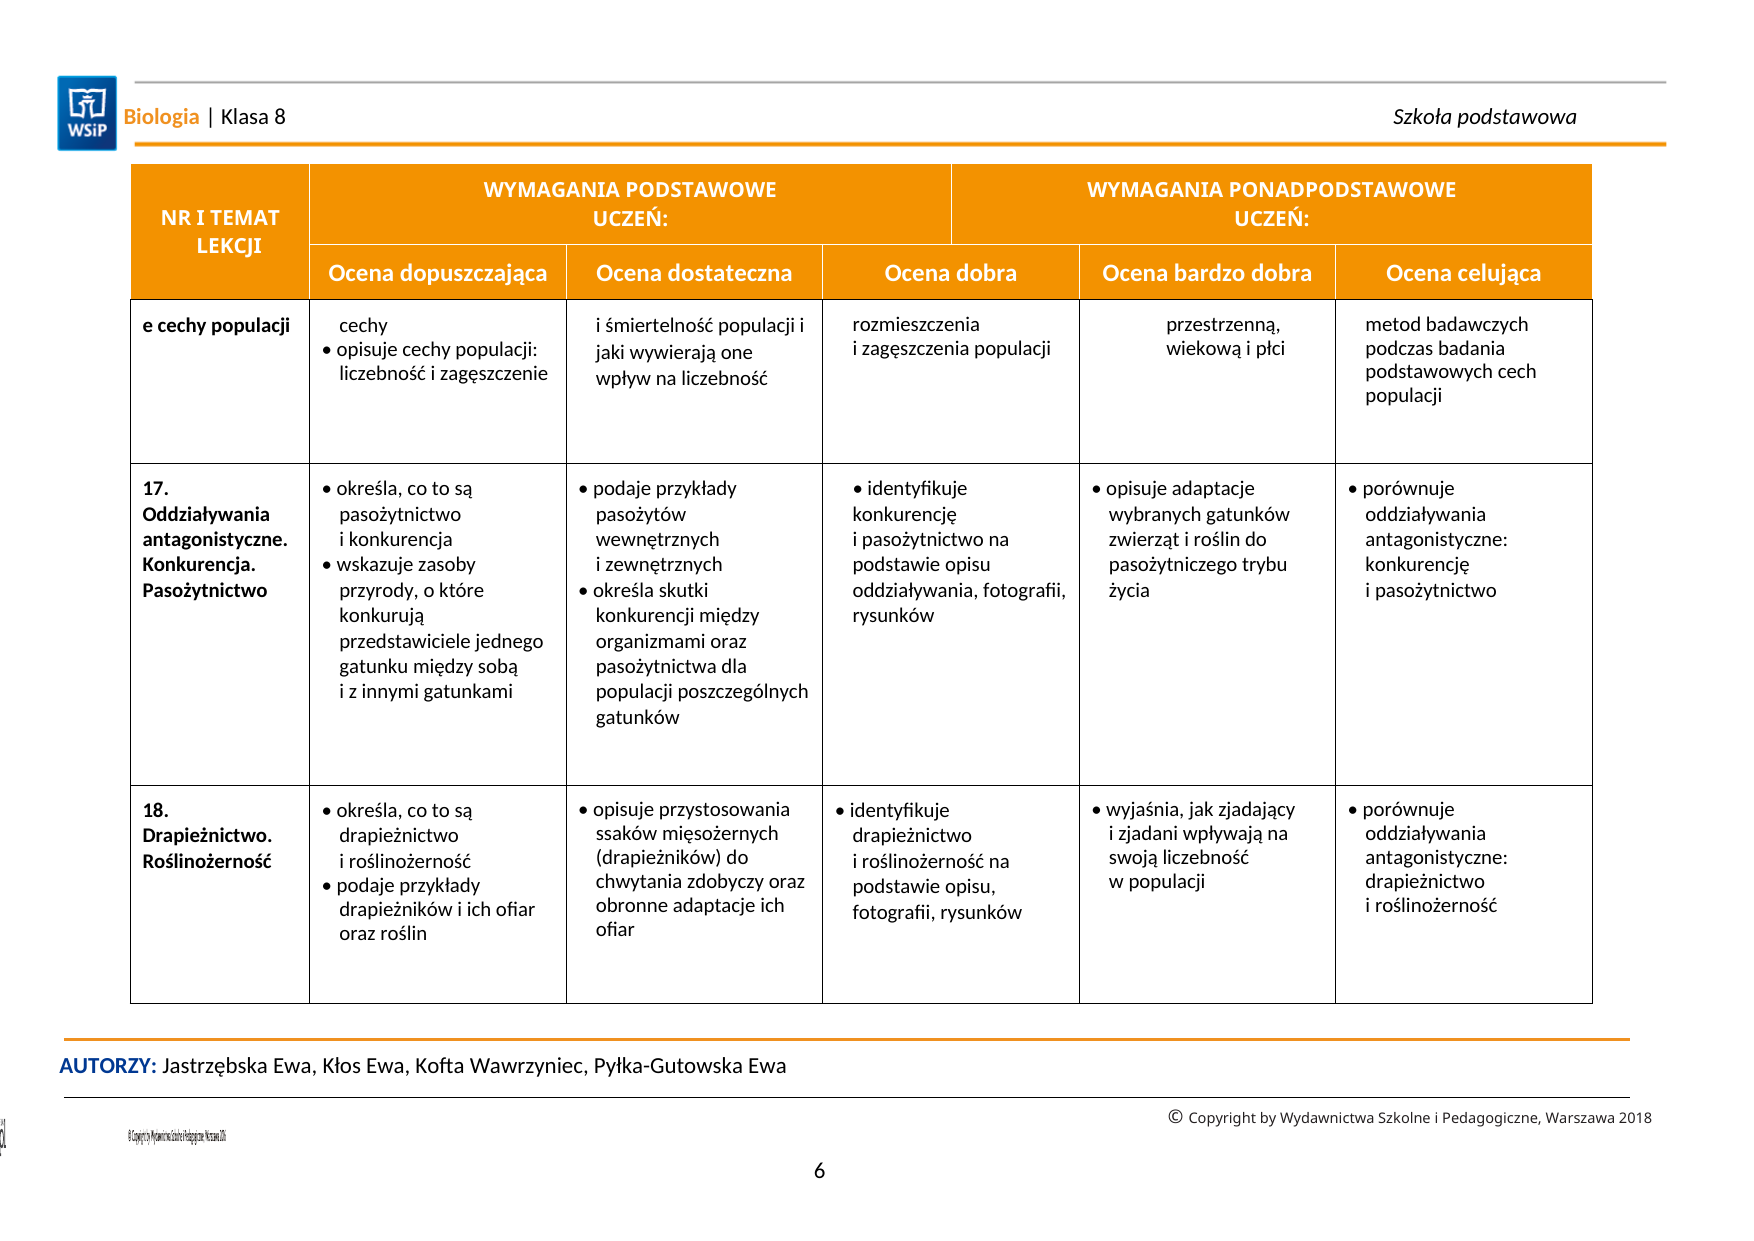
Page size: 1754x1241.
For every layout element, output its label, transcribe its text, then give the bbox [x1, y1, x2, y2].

table_cell • określa, co to są pasożytnictwo i konkurencja • wskazuje zasoby przyrody, o które konkurują przedstawiciele jednego gatunku między sobą i z innymi gatunkami [310, 464, 566, 784]
table_cell • określa, co to jest populacja i jakie są jej cechy • opisuje cechy populacji: liczebność i zagęszczenie [310, 300, 566, 463]
table_cell • opisuje adaptacje wybranych gatunków zwierząt i roślin do pasożytniczego trybu życia [1080, 464, 1335, 784]
table_cell • wyjaśnia, jak zjadający i zjadani wpływają na swoją liczebność w populacji [1080, 786, 1335, 1003]
table_cell • porównuje oddziaływania antagonistyczne: drapieżnictwo i roślinożerność [1336, 786, 1592, 1003]
picture [0, 18, 1667, 175]
table_cell • porównuje oddziaływania antagonistyczne: konkurencję i pasożytnictwo [1336, 464, 1592, 784]
table_cell Ocena dobra [823, 245, 1079, 299]
table_cell • określa, co to są drapieżnictwo i roślinożerność • podaje przykłady drapieżników i ich ofiar oraz roślin i roślinożerców z najbliższego otoczenia [310, 786, 566, 1003]
table_cell Ocena dopuszczająca [310, 245, 566, 299]
table_cell Ocena bardzo dobra [1080, 245, 1335, 299]
table_cell • określa, co to są rozrodczość i śmiertelność populacji i jaki wywierają one wpływ na liczebność [567, 300, 822, 463]
table_cell • identyfikuje konkurencję i pasożytnictwo na podstawie opisu oddziaływania, fotografii, rysunków [823, 464, 1079, 784]
table_header Nr i temat lekcji [131, 164, 309, 299]
table_cell • podaje przykłady pasożytów wewnętrznych i zewnętrznych • określa skutki konkurencji między organizmami oraz pasożytnictwa dla populacji poszczególnych gatunków [567, 464, 822, 784]
table_cell • uzasadnia potrzebę stosowania naukowych metod badawczych podczas badania podstawowych cech populacji [1336, 300, 1592, 463]
table_cell 16. Charakterystyczne cechy populacji [131, 300, 309, 463]
table_cell Ocena dostateczna [567, 245, 822, 299]
table_header Wymagania ponadpodstawowe Uczeń: [952, 164, 1592, 244]
table_cell Ocena celująca [1336, 245, 1592, 299]
table_header Wymagania podstawowe Uczeń: [310, 164, 951, 244]
table_cell 18. Drapieżnictwo. Roślinożerność [131, 786, 309, 1003]
table_cell opisuje struktury populacji – przestrzenną, wiekową i płci [1080, 300, 1335, 463]
table_cell • opisuje metodę badania liczebności, rozmieszczenia i zagęszczenia populacji [823, 300, 1079, 463]
table_cell 17. Oddziaływania antagonistyczne. Konkurencja. Pasożytnictwo [131, 464, 309, 784]
